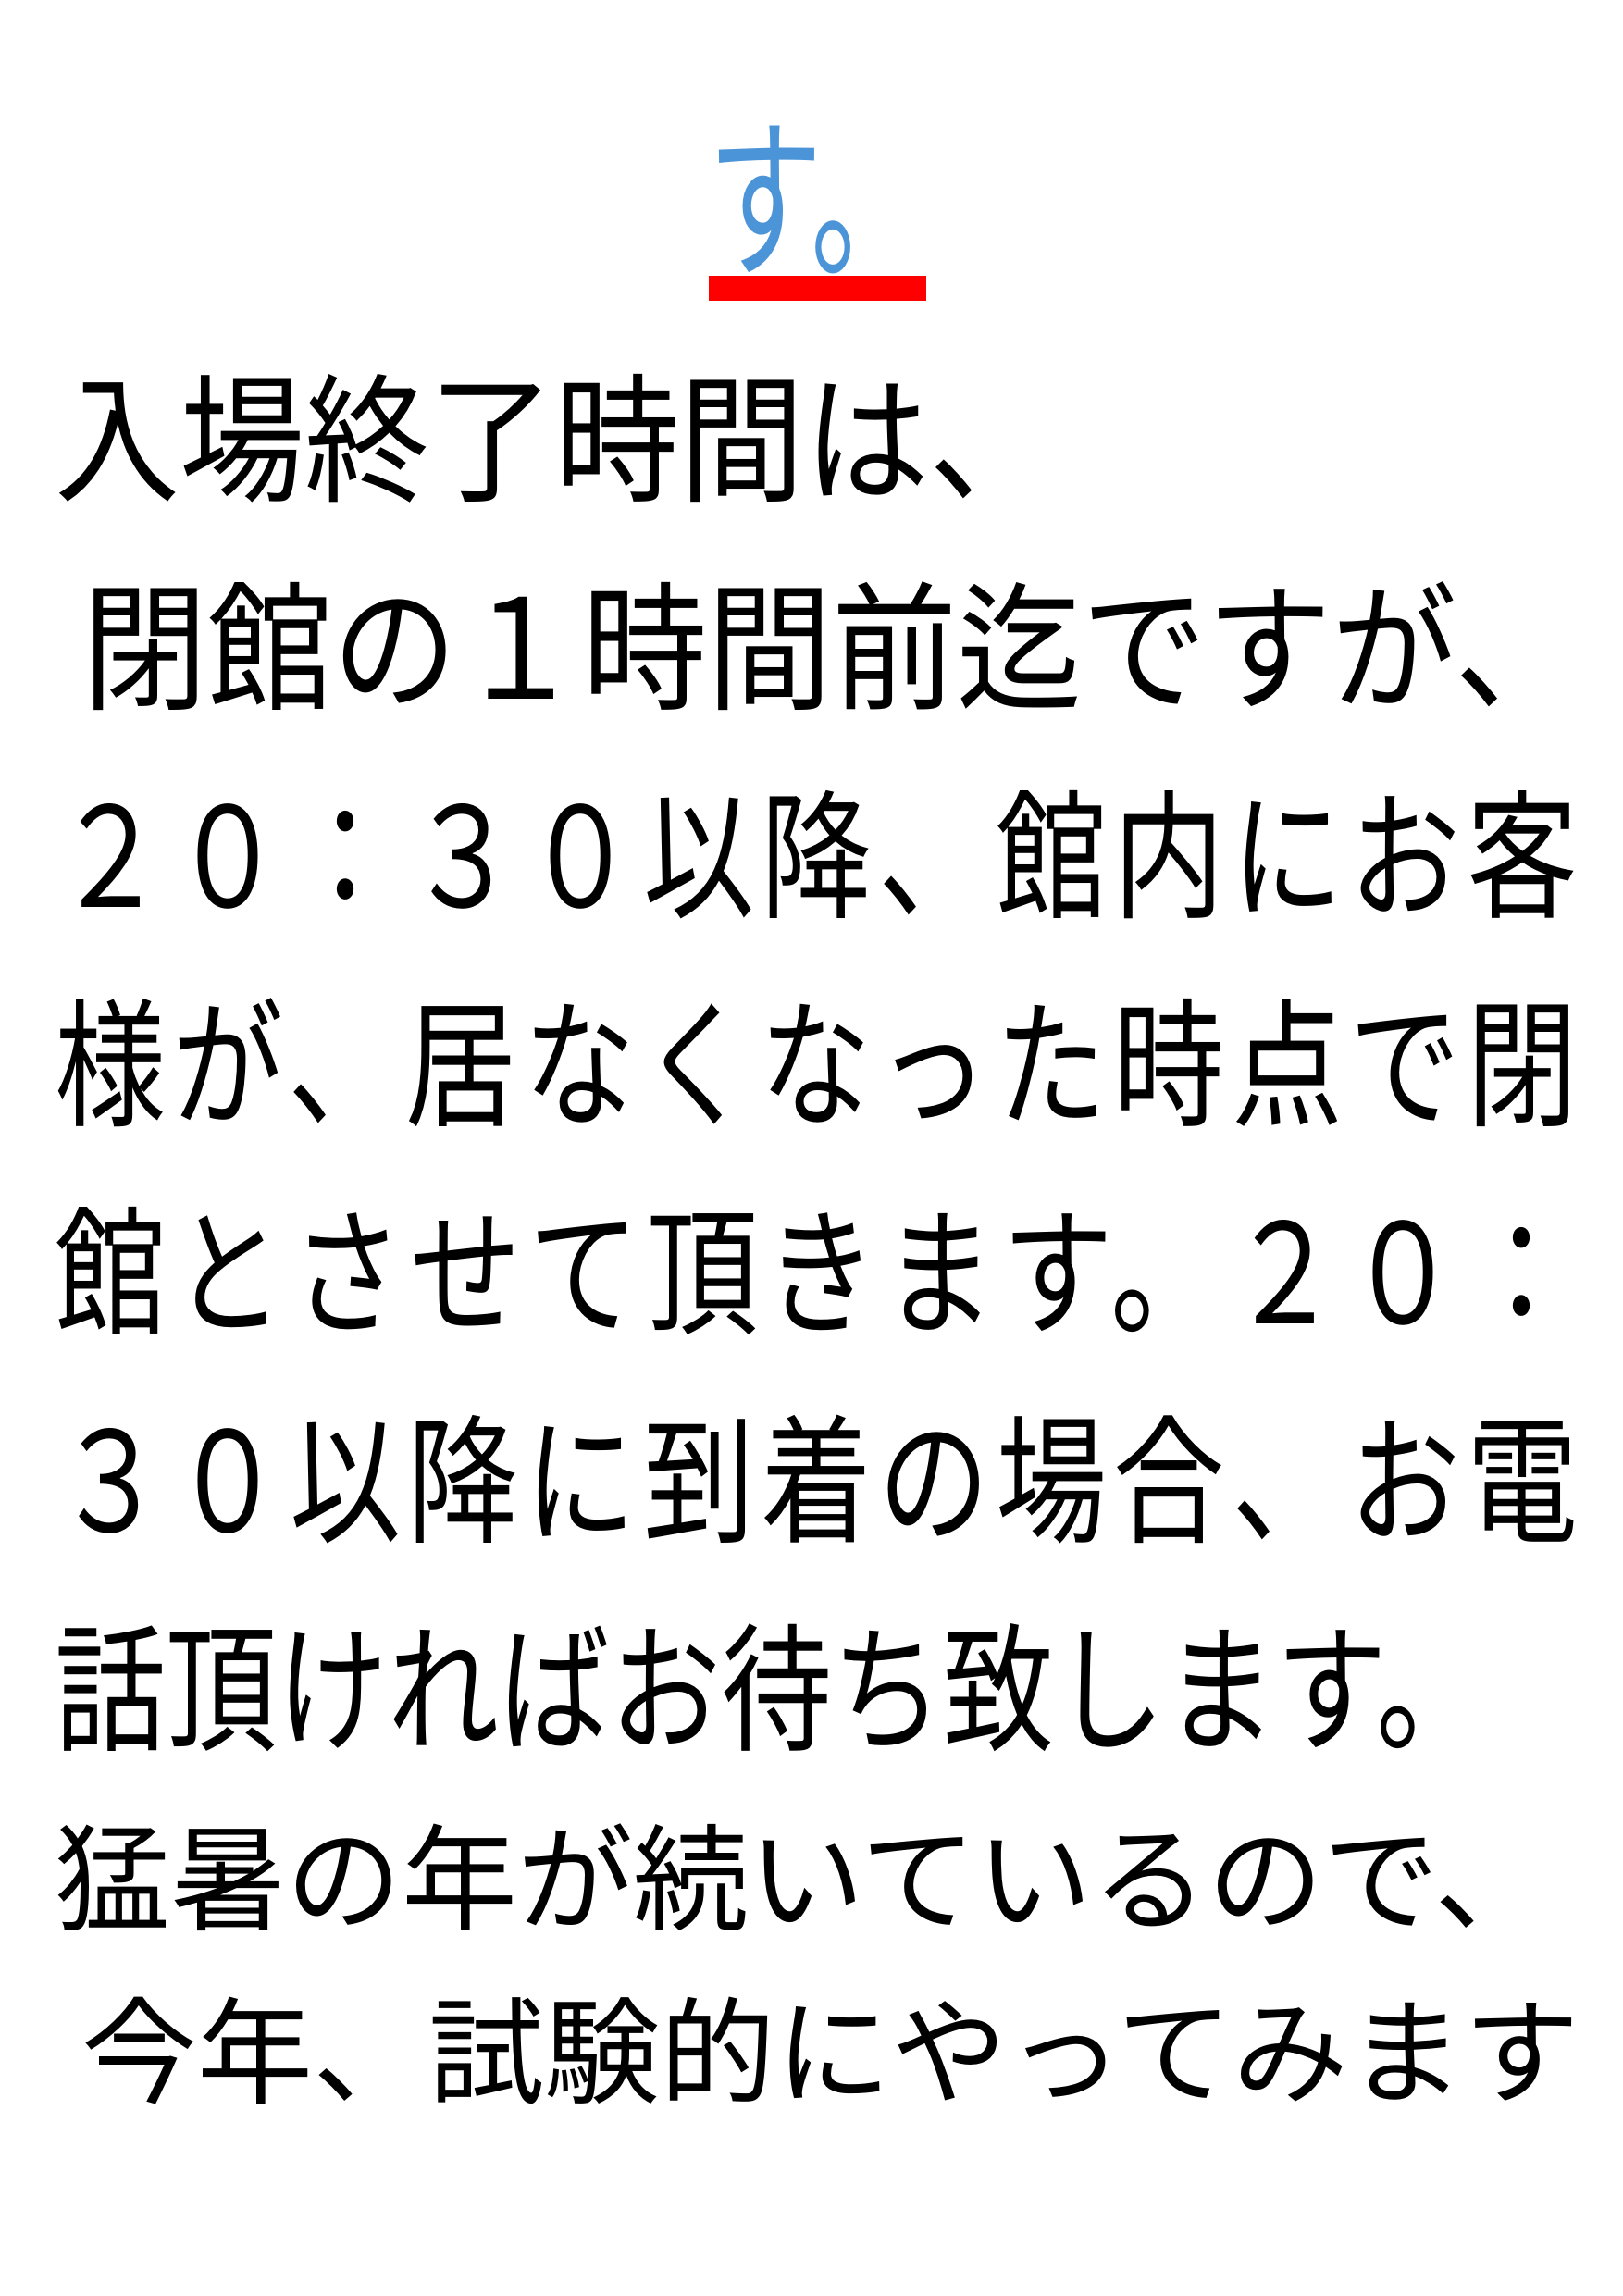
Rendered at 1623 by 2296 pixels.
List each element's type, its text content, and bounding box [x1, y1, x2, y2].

text ２０：３０以降、館内にお客様が、居なくなった時点で閉館とさせて頂きます。２０：３０以降に到着の場合、お電話頂ければお待ち致します。 [55, 743, 1580, 1784]
text 猛暑の年が続いているので、 [55, 1784, 1580, 1958]
text 閉館の１時間前迄ですが、 [55, 535, 1580, 743]
text 入場終了時間は、 [55, 327, 1580, 535]
text 閉館時間を２２時にしてみます。 [55, 49, 1580, 327]
text 今年、試験的にやってみます。 [55, 1958, 1580, 2131]
